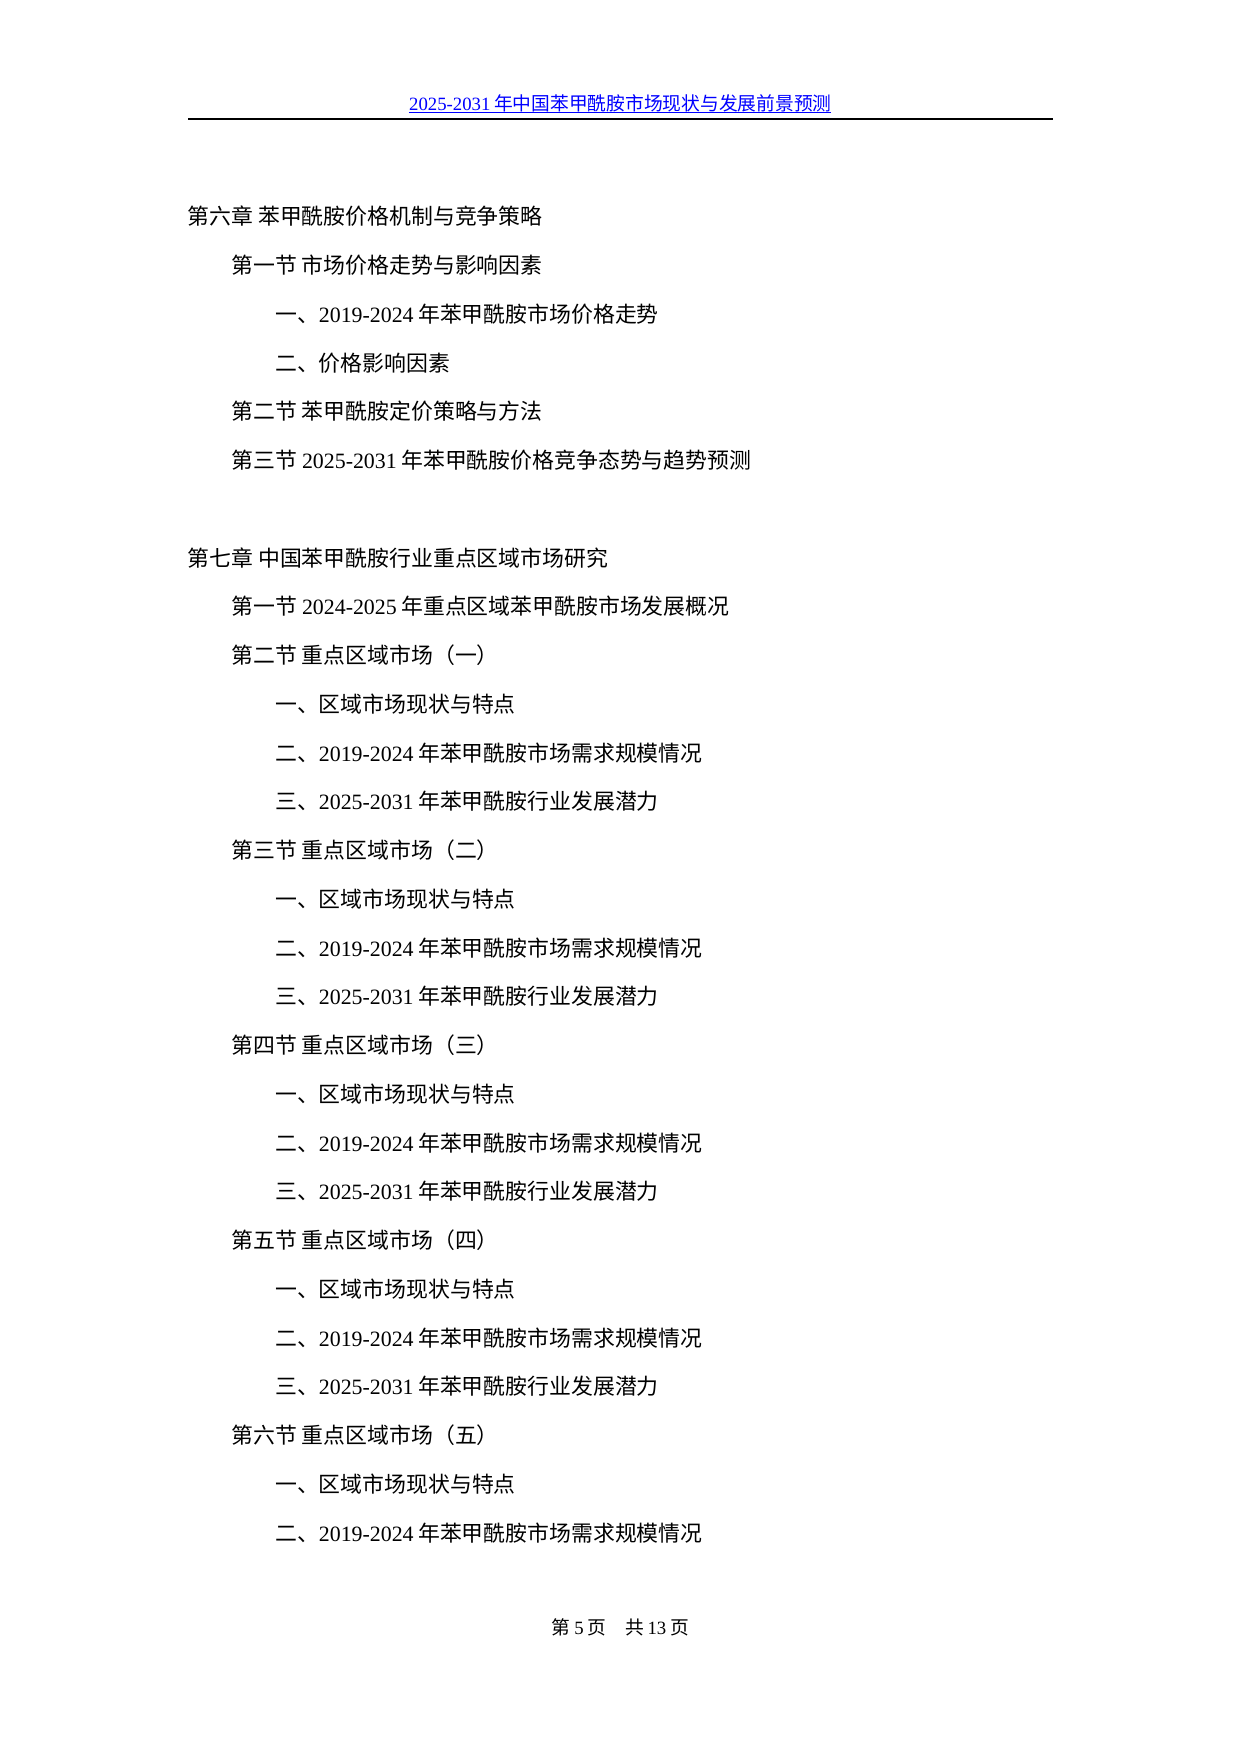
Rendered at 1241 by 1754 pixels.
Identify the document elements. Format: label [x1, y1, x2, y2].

text [187, 150, 1053, 1548]
